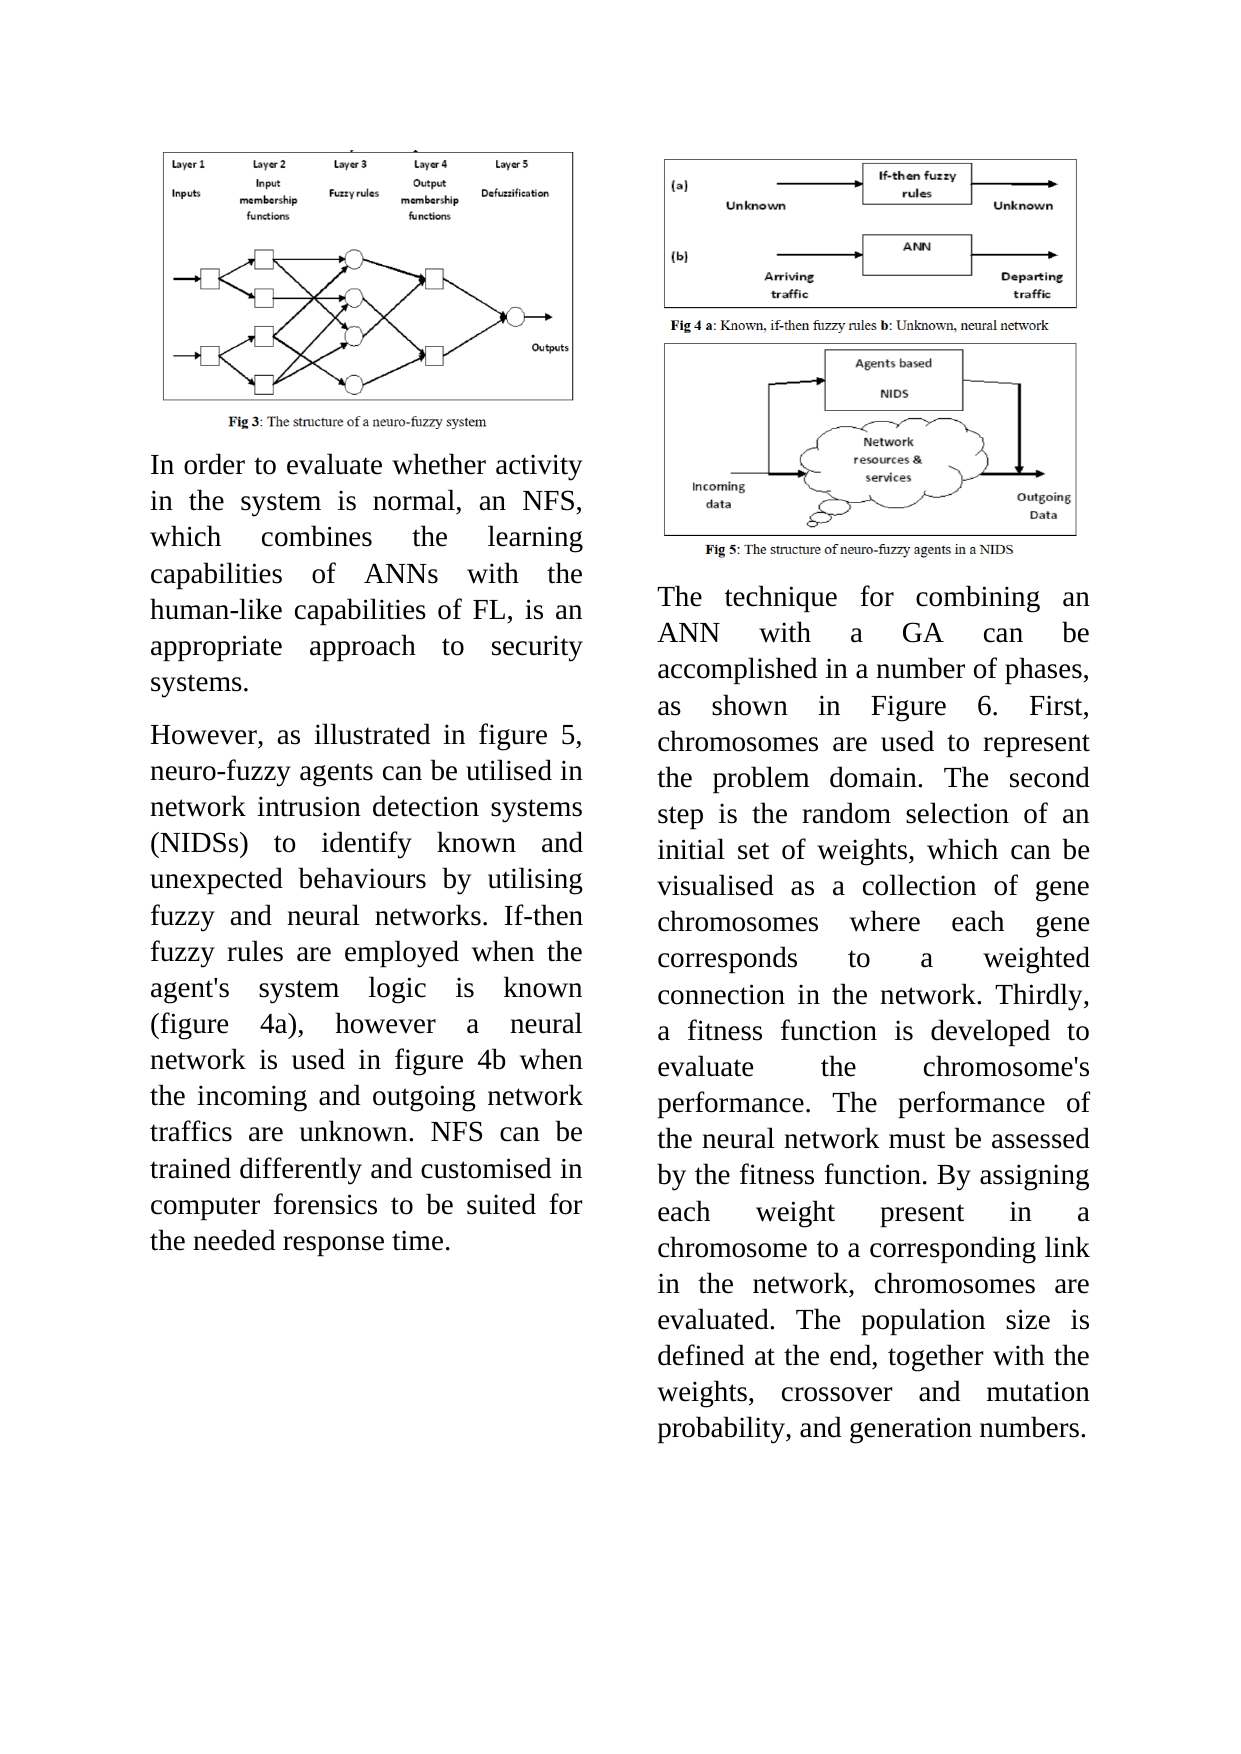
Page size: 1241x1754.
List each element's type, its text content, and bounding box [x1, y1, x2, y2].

text The technique for combining an ANN with a GA can be accomplished in a number of phases, as shown in Figure 6. First, chromosomes are used to represent the problem domain. The second step is the random selection of an initial set of weights, which can be visualised as a collection of gene chromosomes where each gene corresponds to a weighted connection in the network. Thirdly, a fitness function is developed to evaluate the chromosome's performance. The performance of the neural network must be assessed by the fitness function. By assigning each weight present in a chromosome to a corresponding link in the network, chromosomes are evaluated. The population size is defined at the end, together with the weights, crossover and mutation probability, and generation numbers. [657, 579, 1090, 1444]
text In order to evaluate whether activity in the system is normal, an NFS, which combines the learning capabilities of ANNs with the human-like capabilities of FL, is an appropriate approach to security systems. [150, 447, 583, 698]
text However, as illustrated in figure 5, neuro-fuzzy agents can be utilised in network intrusion detection systems (NIDSs) to identify known and unexpected behaviours by utilising fuzzy and neural networks. If-then fuzzy rules are employed when the agent's system logic is known (figure 4a), however a neural network is used in figure 4b when the incoming and outgoing network traffics are unknown. NFS can be trained differently and customised in computer forensics to be suited for the needed response time. [150, 717, 583, 1257]
picture [150, 150, 584, 429]
picture [657, 150, 1091, 561]
